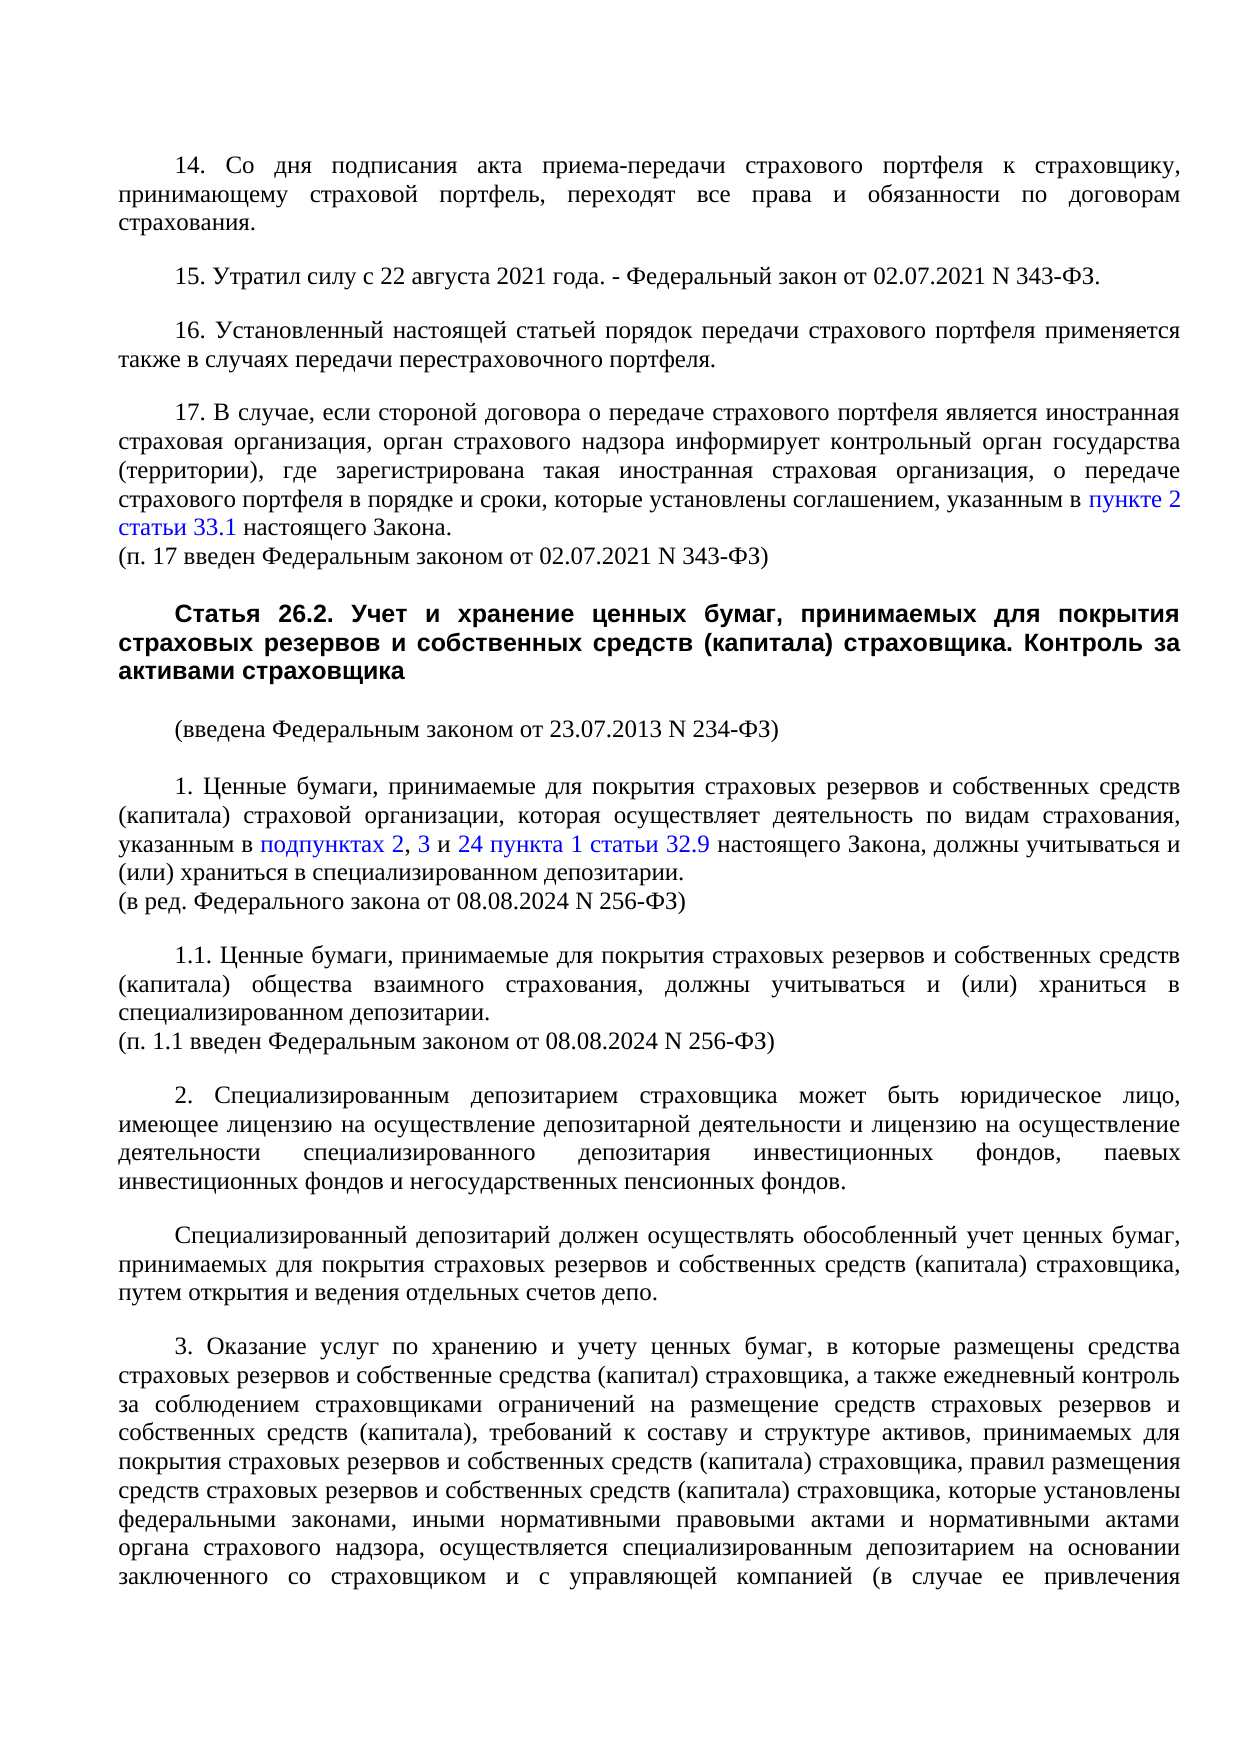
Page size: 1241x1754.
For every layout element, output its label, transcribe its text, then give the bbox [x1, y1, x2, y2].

text (в ред. Федерального закона от 08.08.2024 N 256-ФЗ) [118, 886, 1181, 915]
text 14. Со дня подписания акта приема-передачи страхового портфеля к страховщику, принимающему страховой портфель, переходят все права и обязанности по договорам страхования. [118, 150, 1181, 236]
text (п. 1.1 введен Федеральным законом от 08.08.2024 N 256-ФЗ) [118, 1026, 1181, 1055]
text 17. В случае, если стороной договора о передаче страхового портфеля является иностранная страховая организация, орган страхового надзора информирует контрольный орган государства (территории), где зарегистрирована такая иностранная страховая организация, о передаче страхового портфеля в порядке и сроки, которые установлены соглашением, указанным в пункте 2 статьи 33.1 настоящего Закона. [118, 397, 1181, 541]
text 1.1. Ценные бумаги, принимаемые для покрытия страховых резервов и собственных средств (капитала) общества взаимного страхования, должны учитываться и (или) храниться в специализированном депозитарии. [118, 940, 1181, 1026]
text 1. Ценные бумаги, принимаемые для покрытия страховых резервов и собственных средств (капитала) страховой организации, которая осуществляет деятельность по видам страхования, указанным в подпунктах 2, 3 и 24 пункта 1 статьи 32.9 настоящего Закона, должны учитываться и (или) храниться в специализированном депозитарии. [118, 771, 1181, 886]
title Статья 26.2. Учет и хранение ценных бумаг, принимаемых для покрытия страховых резервов и собственных средств (капитала) страховщика. Контроль за активами страховщика [118, 599, 1181, 685]
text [118, 1331, 1181, 1590]
text Специализированный депозитарий должен осуществлять обособленный учет ценных бумаг, принимаемых для покрытия страховых резервов и собственных средств (капитала) страховщика, путем открытия и ведения отдельных счетов депо. [118, 1220, 1181, 1306]
text 15. Утратил силу с 22 августа 2021 года. - Федеральный закон от 02.07.2021 N 343-ФЗ. [118, 261, 1181, 290]
text 16. Установленный настоящей статьей порядок передачи страхового портфеля применяется также в случаях передачи перестраховочного портфеля. [118, 315, 1181, 372]
text 2. Специализированным депозитарием страховщика может быть юридическое лицо, имеющее лицензию на осуществление депозитарной деятельности и лицензию на осуществление деятельности специализированного депозитария инвестиционных фондов, паевых инвестиционных фондов и негосударственных пенсионных фондов. [118, 1080, 1181, 1195]
text (введена Федеральным законом от 23.07.2013 N 234-ФЗ) [118, 714, 1181, 742]
text (п. 17 введен Федеральным законом от 02.07.2021 N 343-ФЗ) [118, 541, 1181, 570]
